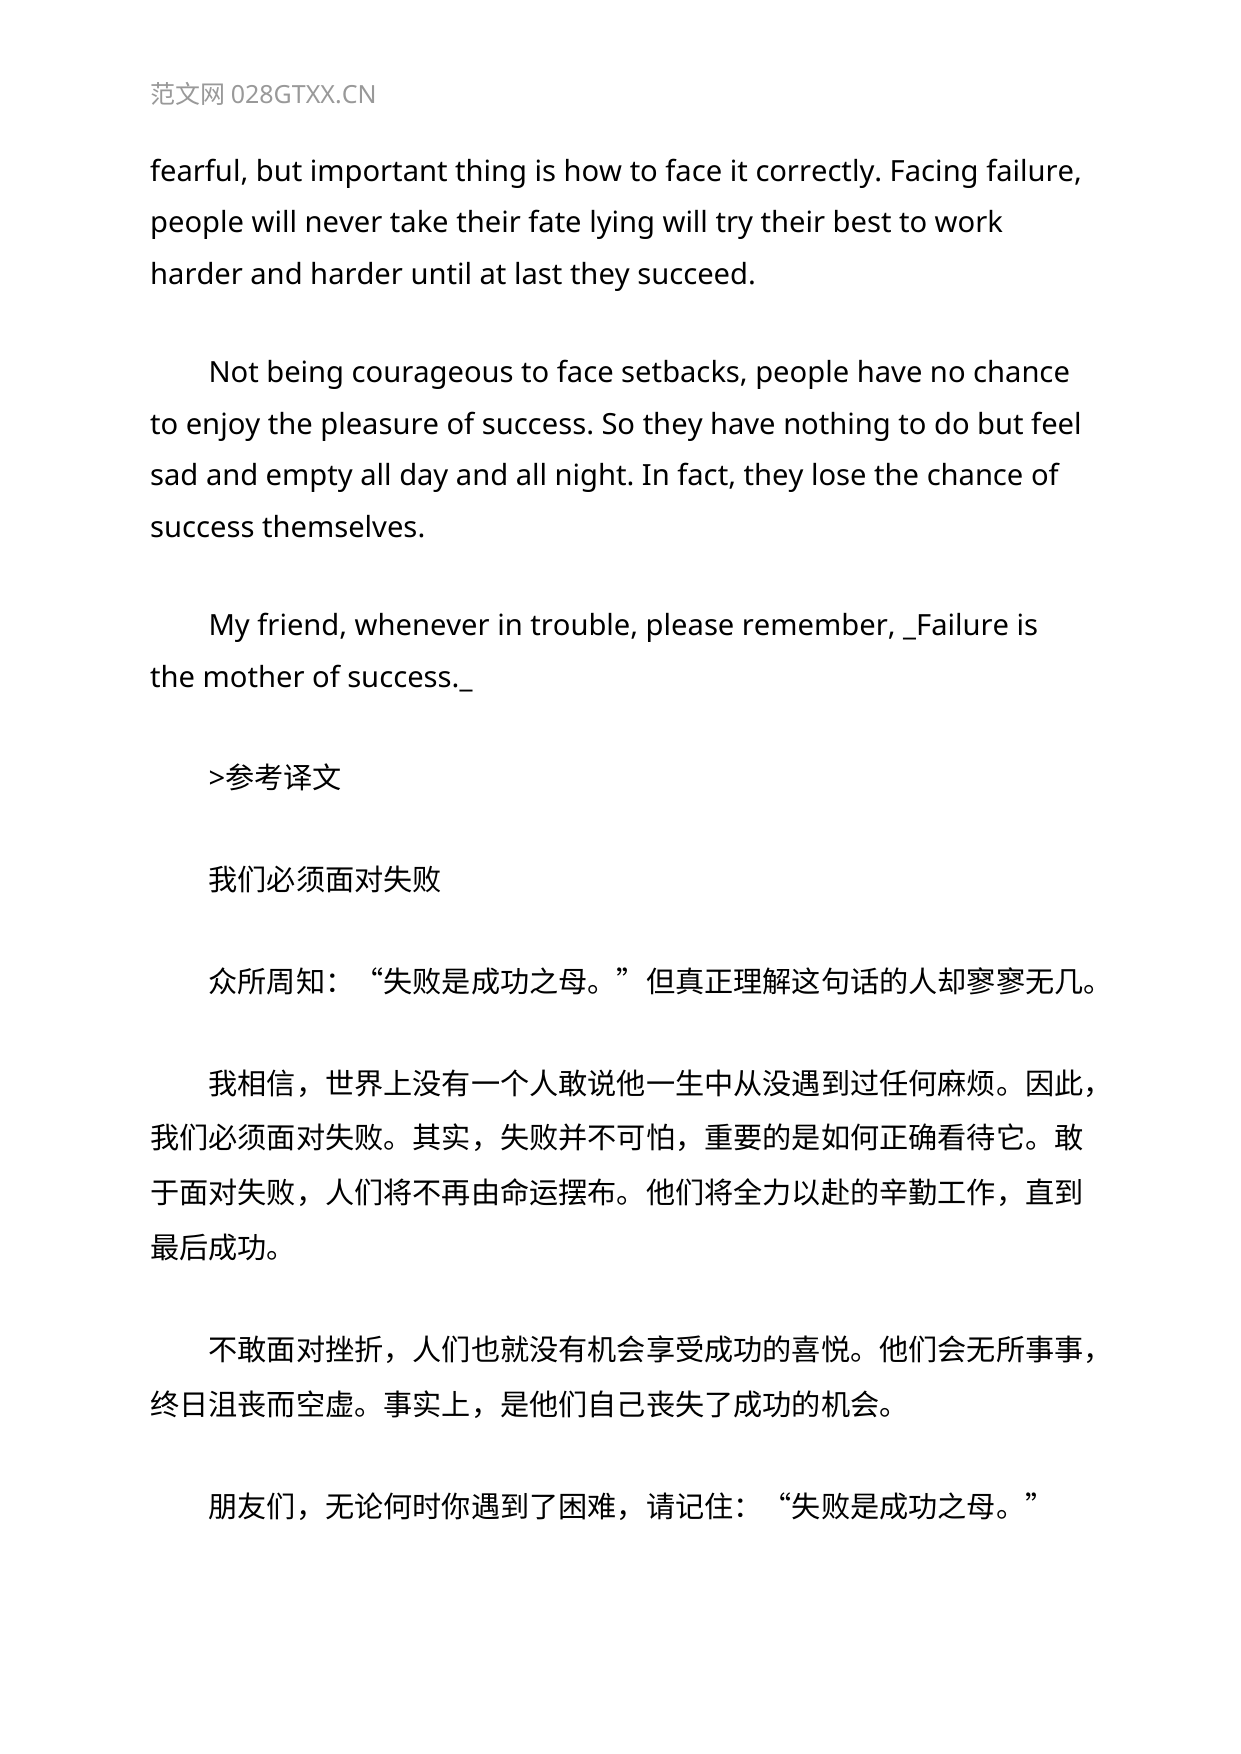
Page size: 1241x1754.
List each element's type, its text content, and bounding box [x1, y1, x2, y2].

text 我们必须面对失败 [150, 857, 1090, 899]
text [150, 150, 1090, 293]
text 朋友们，无论何时你遇到了困难，请记住：“失败是成功之母。” [150, 1483, 1090, 1526]
text >参考译文 [150, 755, 1090, 797]
text 众所周知：“失败是成功之母。”但真正理解这句话的人却寥寥无几。 [150, 958, 1090, 1001]
text 我相信，世界上没有一个人敢说他一生中从没遇到过任何麻烦。因此，我们必须面对失败。其实，失败并不可怕，重要的是如何正确看待它。敢于面对失败，人们将不再由命运摆布。他们将全力以赴的辛勤工作，直到最后成功。 [150, 1060, 1090, 1267]
text Not being courageous to face setbacks, people have no chance to enjoy the pleasure of success. So they have nothing to do but feel sad and empty all day and all night. In fact, they lose the chance of success themselves. [150, 352, 1090, 546]
text 不敢面对挫折，人们也就没有机会享受成功的喜悦。他们会无所事事，终日沮丧而空虚。事实上，是他们自己丧失了成功的机会。 [150, 1327, 1090, 1424]
text My friend, whenever in trouble, please remember, _Failure is the mother of success._ [150, 605, 1090, 696]
